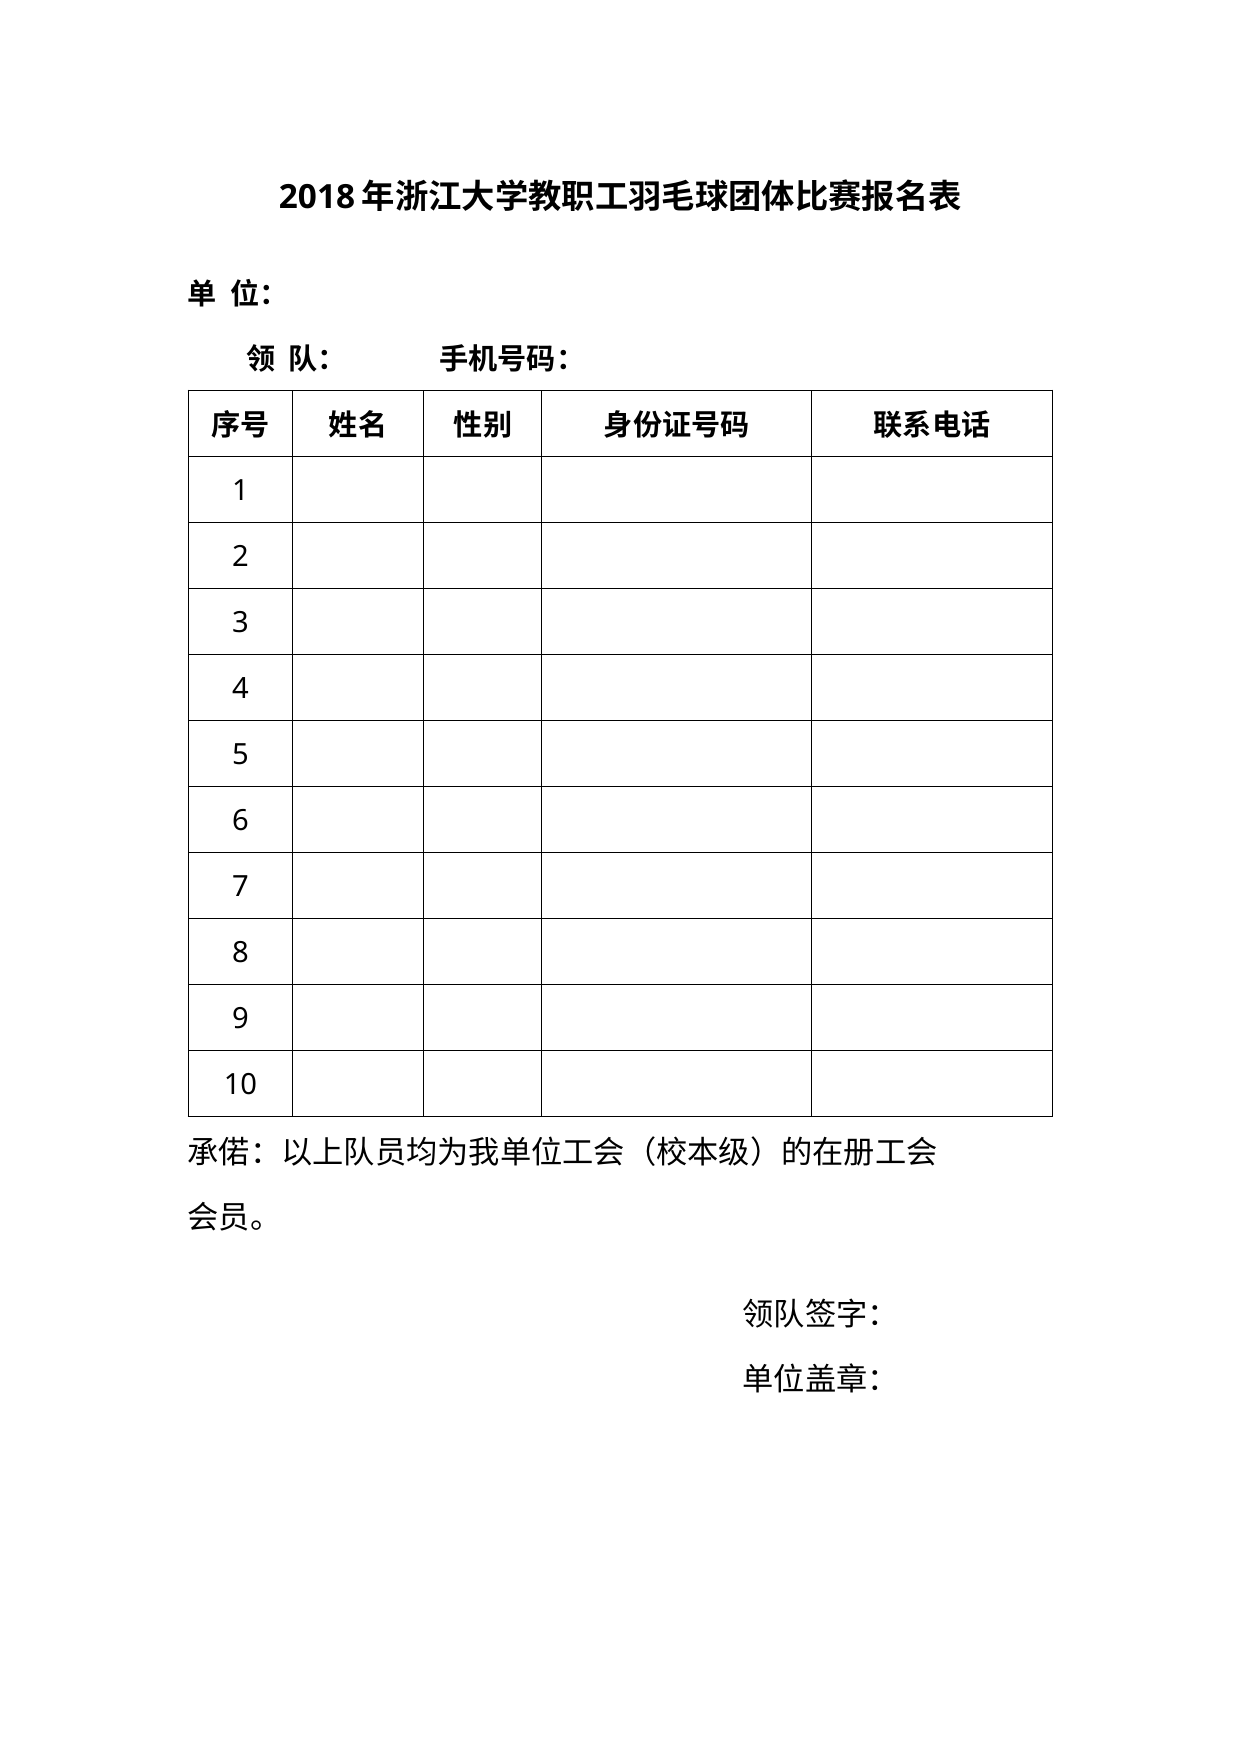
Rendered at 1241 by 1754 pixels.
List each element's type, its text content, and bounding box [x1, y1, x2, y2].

table_header 联系电话 [812, 391, 1052, 456]
table_header 姓名 [293, 391, 423, 456]
table_header 性别 [424, 391, 541, 456]
table_cell [812, 457, 1052, 522]
table_cell [424, 1051, 541, 1116]
table_cell [424, 523, 541, 588]
table_cell 8 [189, 919, 292, 984]
table_cell [542, 919, 811, 984]
table_cell 9 [189, 985, 292, 1050]
table_cell [293, 589, 423, 654]
table_cell [424, 655, 541, 720]
table_cell [293, 457, 423, 522]
table_cell [812, 853, 1052, 918]
table_cell [424, 457, 541, 522]
text 领队签字： [187, 1279, 898, 1344]
table_cell [812, 1051, 1052, 1116]
table_cell [293, 1051, 423, 1116]
table_cell 5 [189, 721, 292, 786]
text 单 位： [187, 259, 1053, 324]
table_cell [812, 985, 1052, 1050]
table_cell [293, 655, 423, 720]
table_cell [812, 787, 1052, 852]
table_cell [542, 985, 811, 1050]
table_cell [542, 721, 811, 786]
table_cell 3 [189, 589, 292, 654]
text 2018年浙江大学教职工羽毛球团体比赛报名表 [187, 162, 1053, 227]
table_cell [812, 919, 1052, 984]
table_cell 4 [189, 655, 292, 720]
table_cell [542, 787, 811, 852]
table_cell [293, 853, 423, 918]
table_cell [542, 1051, 811, 1116]
table_cell 1 [189, 457, 292, 522]
table_cell [542, 523, 811, 588]
table_cell [293, 523, 423, 588]
table_cell [812, 523, 1052, 588]
table_cell [542, 589, 811, 654]
table_cell [812, 655, 1052, 720]
table_cell [293, 919, 423, 984]
text 承偌：以上队员均为我单位工会（校本级）的在册工会会员。 [187, 1117, 961, 1247]
table_cell [812, 589, 1052, 654]
table_cell [424, 919, 541, 984]
table_cell [293, 985, 423, 1050]
table_cell [424, 787, 541, 852]
table_cell [293, 787, 423, 852]
table_cell [542, 655, 811, 720]
table_cell [424, 985, 541, 1050]
text 单位盖章： [187, 1344, 898, 1409]
table_cell 2 [189, 523, 292, 588]
table_cell [812, 721, 1052, 786]
text 领 队： 手机号码： [187, 324, 1053, 389]
table_header 身份证号码 [542, 391, 811, 456]
table_cell [424, 721, 541, 786]
table_cell [424, 589, 541, 654]
table_cell 10 [189, 1051, 292, 1116]
table_cell [542, 457, 811, 522]
table_cell 7 [189, 853, 292, 918]
table_cell 6 [189, 787, 292, 852]
table_cell [424, 853, 541, 918]
table_cell [542, 853, 811, 918]
table_header 序号 [189, 391, 292, 456]
table_cell [293, 721, 423, 786]
